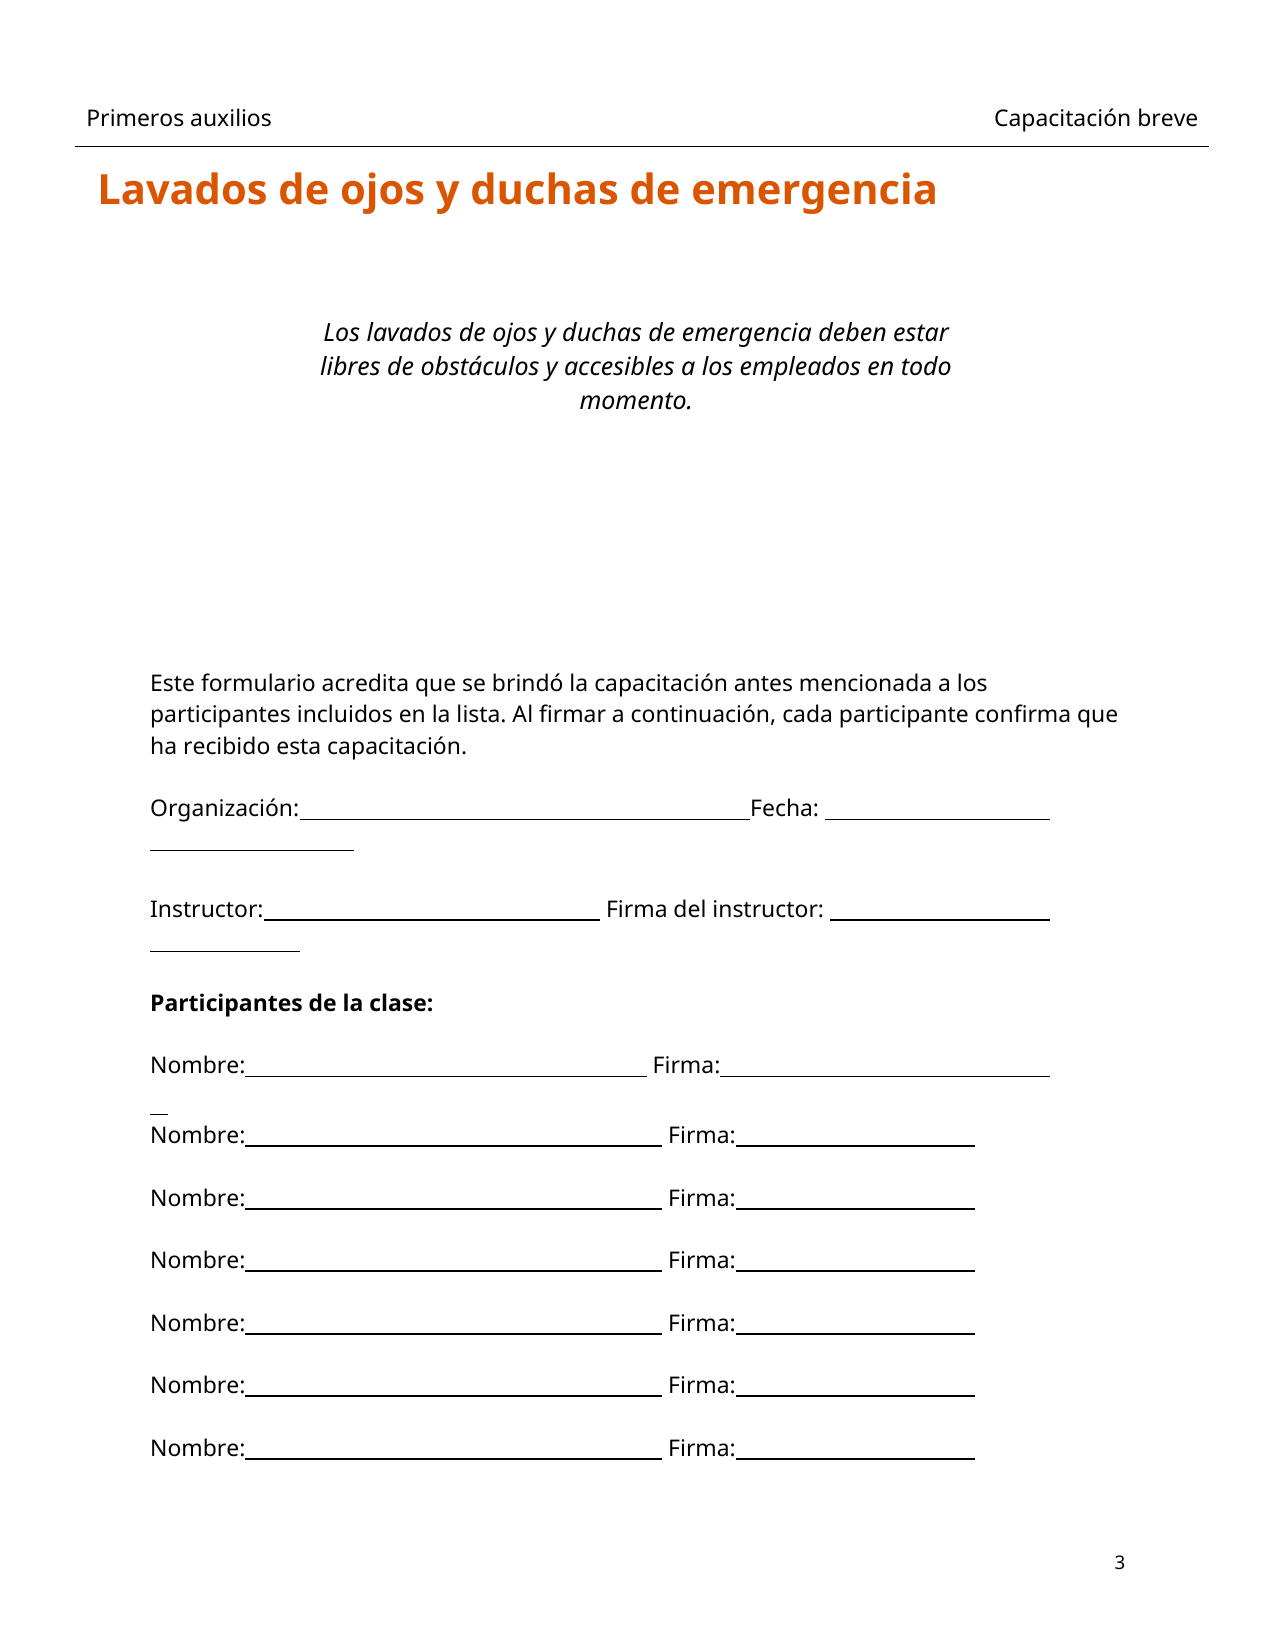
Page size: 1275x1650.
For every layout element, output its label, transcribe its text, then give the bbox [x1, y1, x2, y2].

text Instructor: Firma del instructor: [150, 893, 1125, 956]
text Nombre: Firma: [150, 1119, 1125, 1150]
text Nombre: Firma: [150, 1306, 1125, 1338]
text Este formulario acredita que se brindó la capacitación antes mencionada a los participantes incluidos en la lista. Al firmar a continuación, cada participante confirma que ha recibido esta capacitación. [150, 667, 1125, 761]
text Organización: Fecha: [150, 792, 1125, 854]
text Nombre: Firma: [150, 1049, 1125, 1081]
text Nombre: Firma: [150, 1431, 1125, 1463]
text Los lavados de ojos y duchas de emergencia deben estar libres de obstáculos y accesibles a los empleados en todo momento. [300, 315, 975, 417]
text Nombre: Firma: [150, 1369, 1125, 1400]
text Nombre: Firma: [150, 1244, 1125, 1275]
text Nombre: Firma: [150, 1181, 1125, 1213]
text Participantes de la clase: [150, 987, 1125, 1018]
